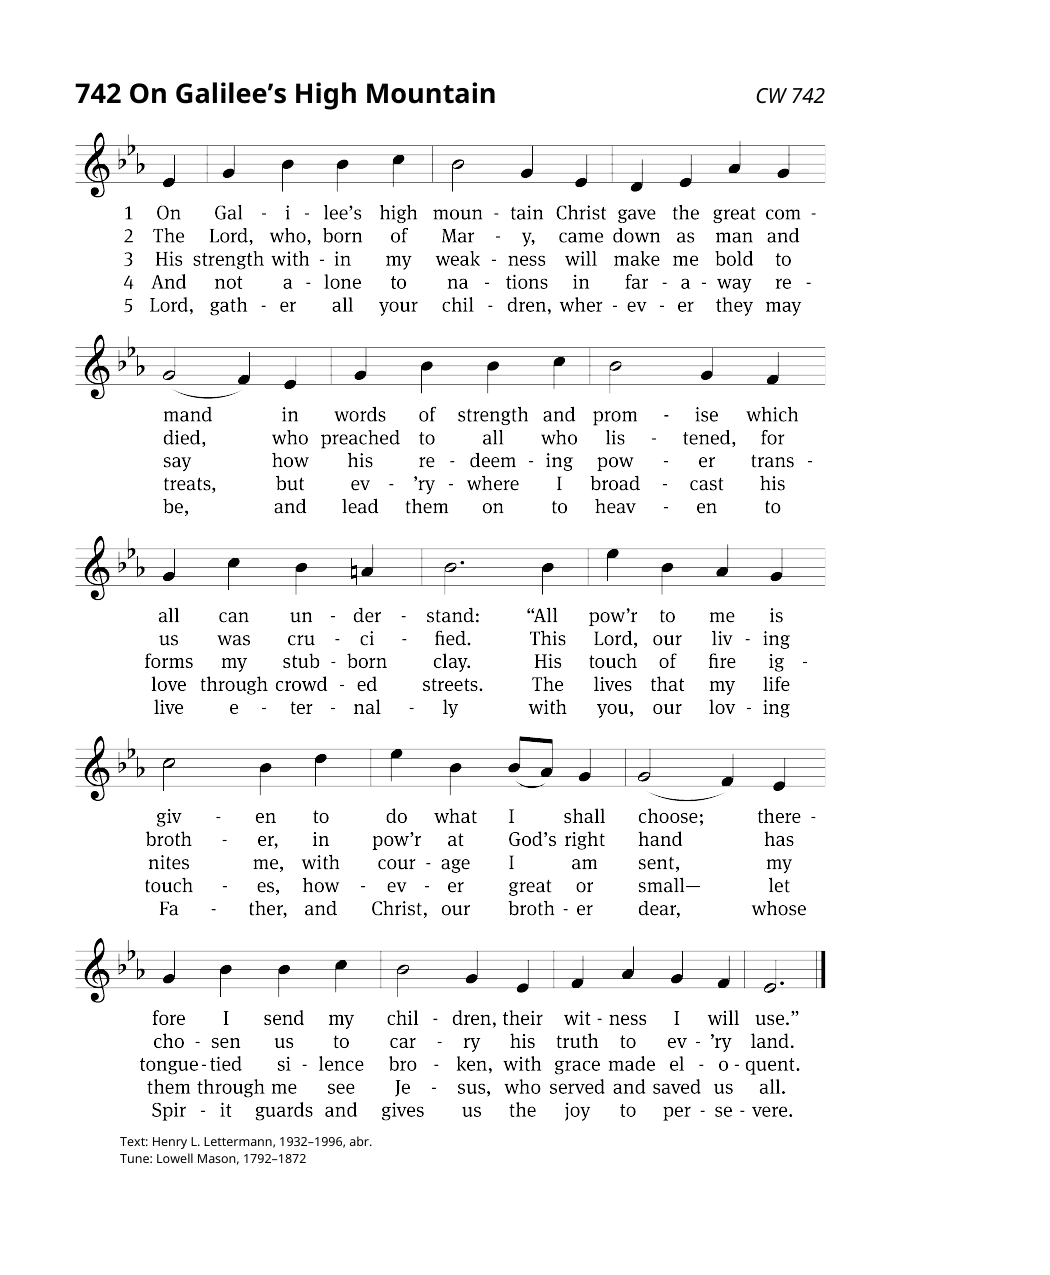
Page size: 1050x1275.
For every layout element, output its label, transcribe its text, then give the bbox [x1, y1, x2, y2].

picture [75, 132, 826, 1121]
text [120, 1133, 975, 1167]
text 742 On Galilee’s High Mountain CW 742 [75, 75, 975, 112]
